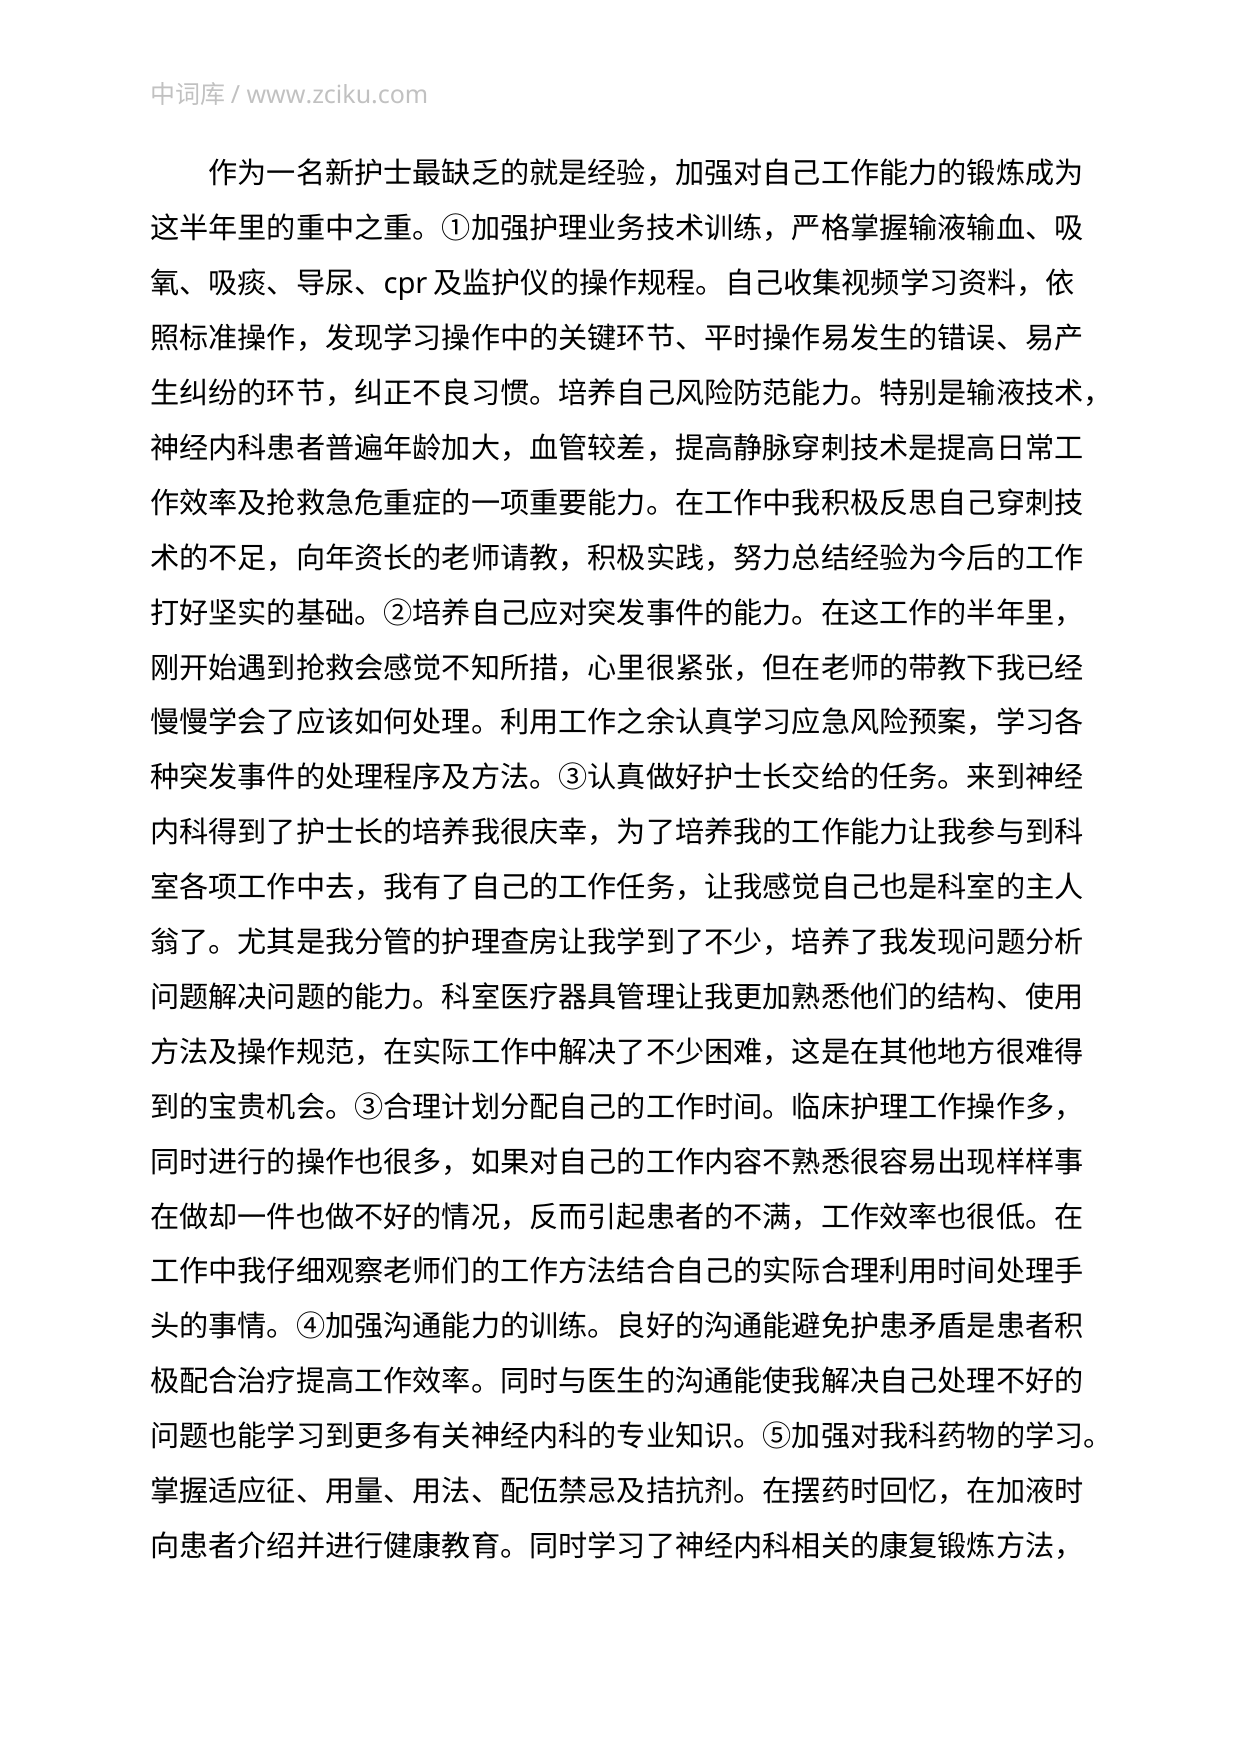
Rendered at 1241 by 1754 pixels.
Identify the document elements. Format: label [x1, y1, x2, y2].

text [150, 150, 1090, 1565]
